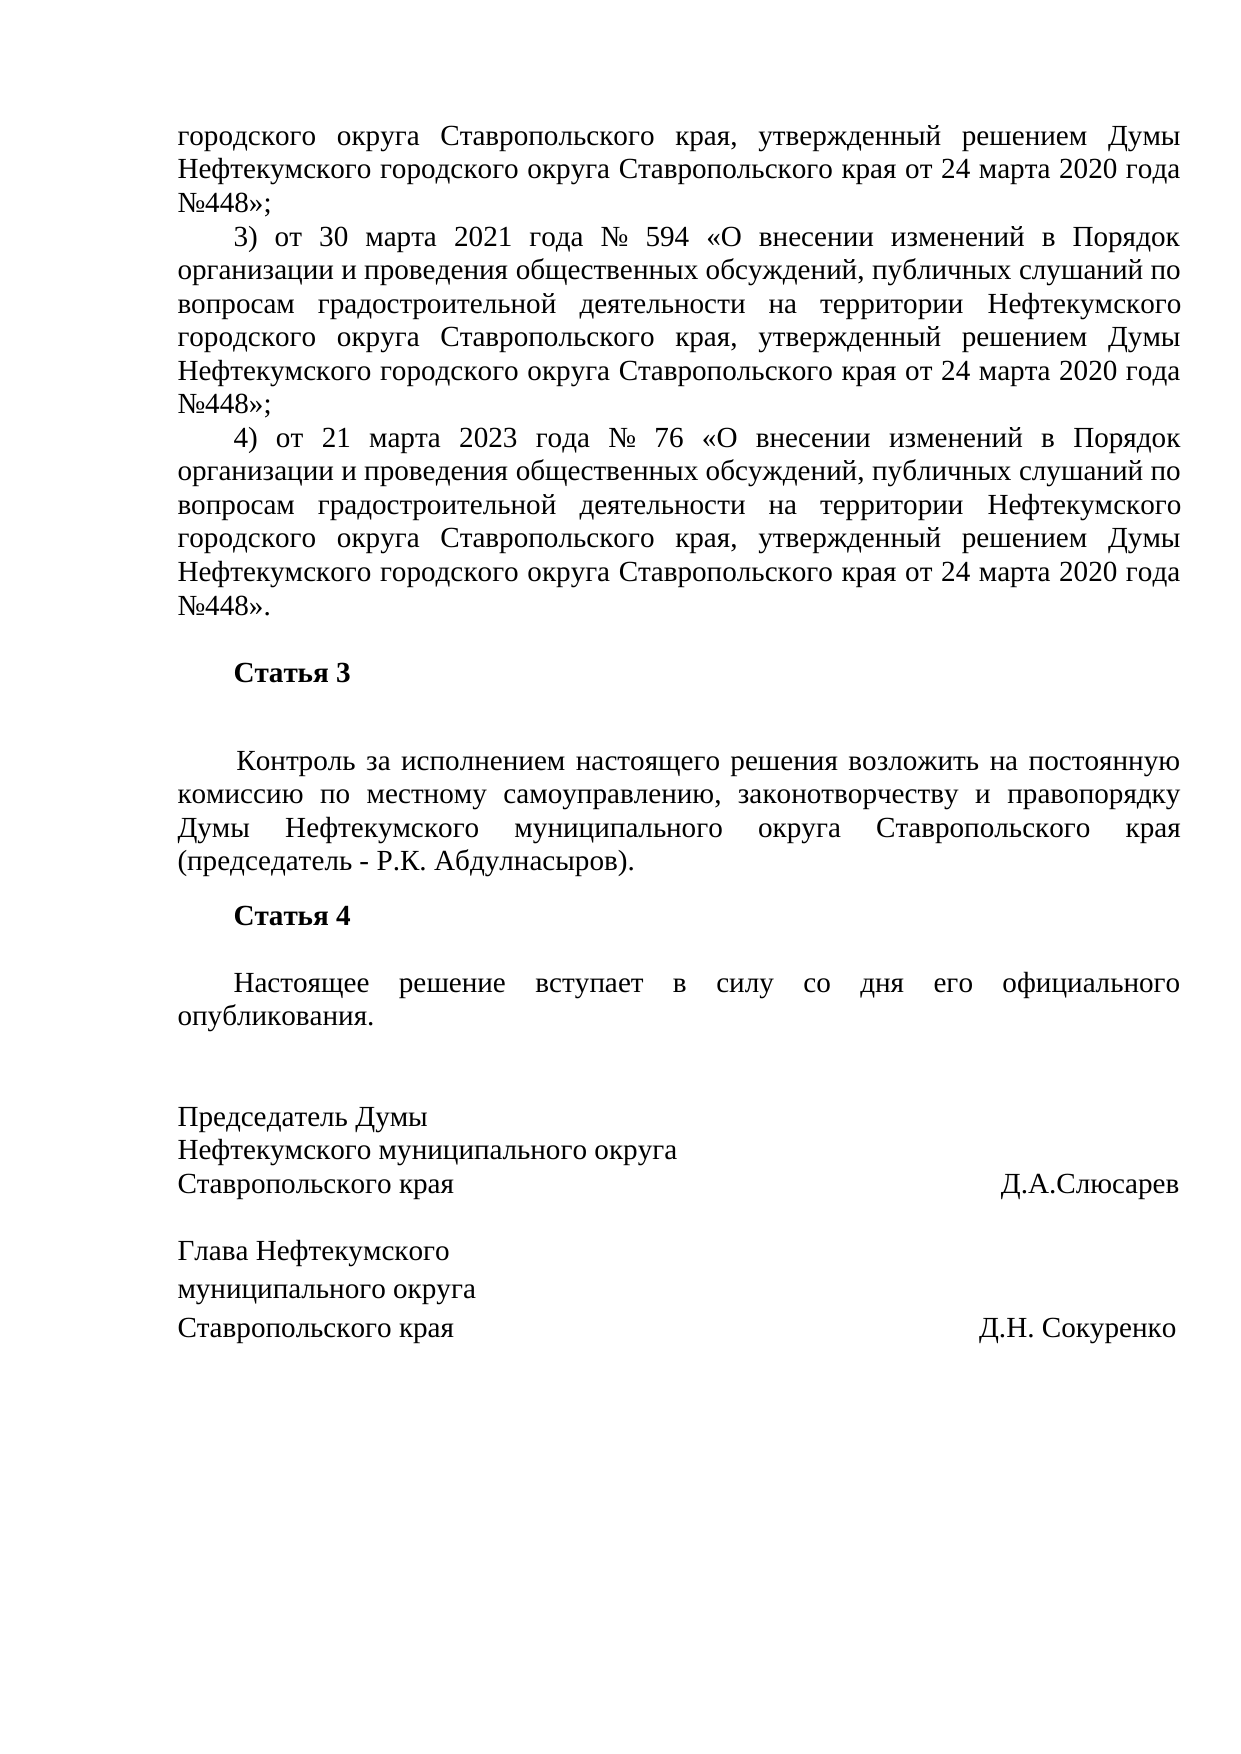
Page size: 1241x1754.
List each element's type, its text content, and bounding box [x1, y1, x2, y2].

text Ставропольского края Д.Н. Сокуренко [177, 1310, 1181, 1344]
text Статья 4 [177, 898, 1181, 931]
text Глава Нефтекумского [177, 1233, 1181, 1267]
text Контроль за исполнением настоящего решения возложить на постоянную комиссию по местному самоуправлению, законотворчеству и правопорядку Думы Нефтекумского муниципального округа Ставропольского края (председатель - Р.К. Абдулнасыров). [177, 743, 1181, 877]
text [177, 118, 1181, 219]
text Статья 3 [177, 655, 1181, 688]
text Нефтекумского муниципального округа [177, 1132, 1181, 1166]
text муниципального округа [177, 1272, 1181, 1305]
text Настоящее решение вступает в силу со дня его официального опубликования. [177, 965, 1181, 1032]
text Ставропольского края Д.А.Слюсарев [177, 1166, 1181, 1199]
text 4) от 21 марта 2023 года № 76 «О внесении изменений в Порядок организации и проведения общественных обсуждений, публичных слушаний по вопросам градостроительной деятельности на территории Нефтекумского городского округа Ставропольского края, утвержденный решением Думы Нефтекумского городского округа Ставропольского края от 24 марта 2020 года №448». [177, 420, 1181, 621]
text 3) от 30 марта 2021 года № 594 «О внесении изменений в Порядок организации и проведения общественных обсуждений, публичных слушаний по вопросам градостроительной деятельности на территории Нефтекумского городского округа Ставропольского края, утвержденный решением Думы Нефтекумского городского округа Ставропольского края от 24 марта 2020 года №448»; [177, 219, 1181, 420]
text Председатель Думы [177, 1099, 1181, 1132]
